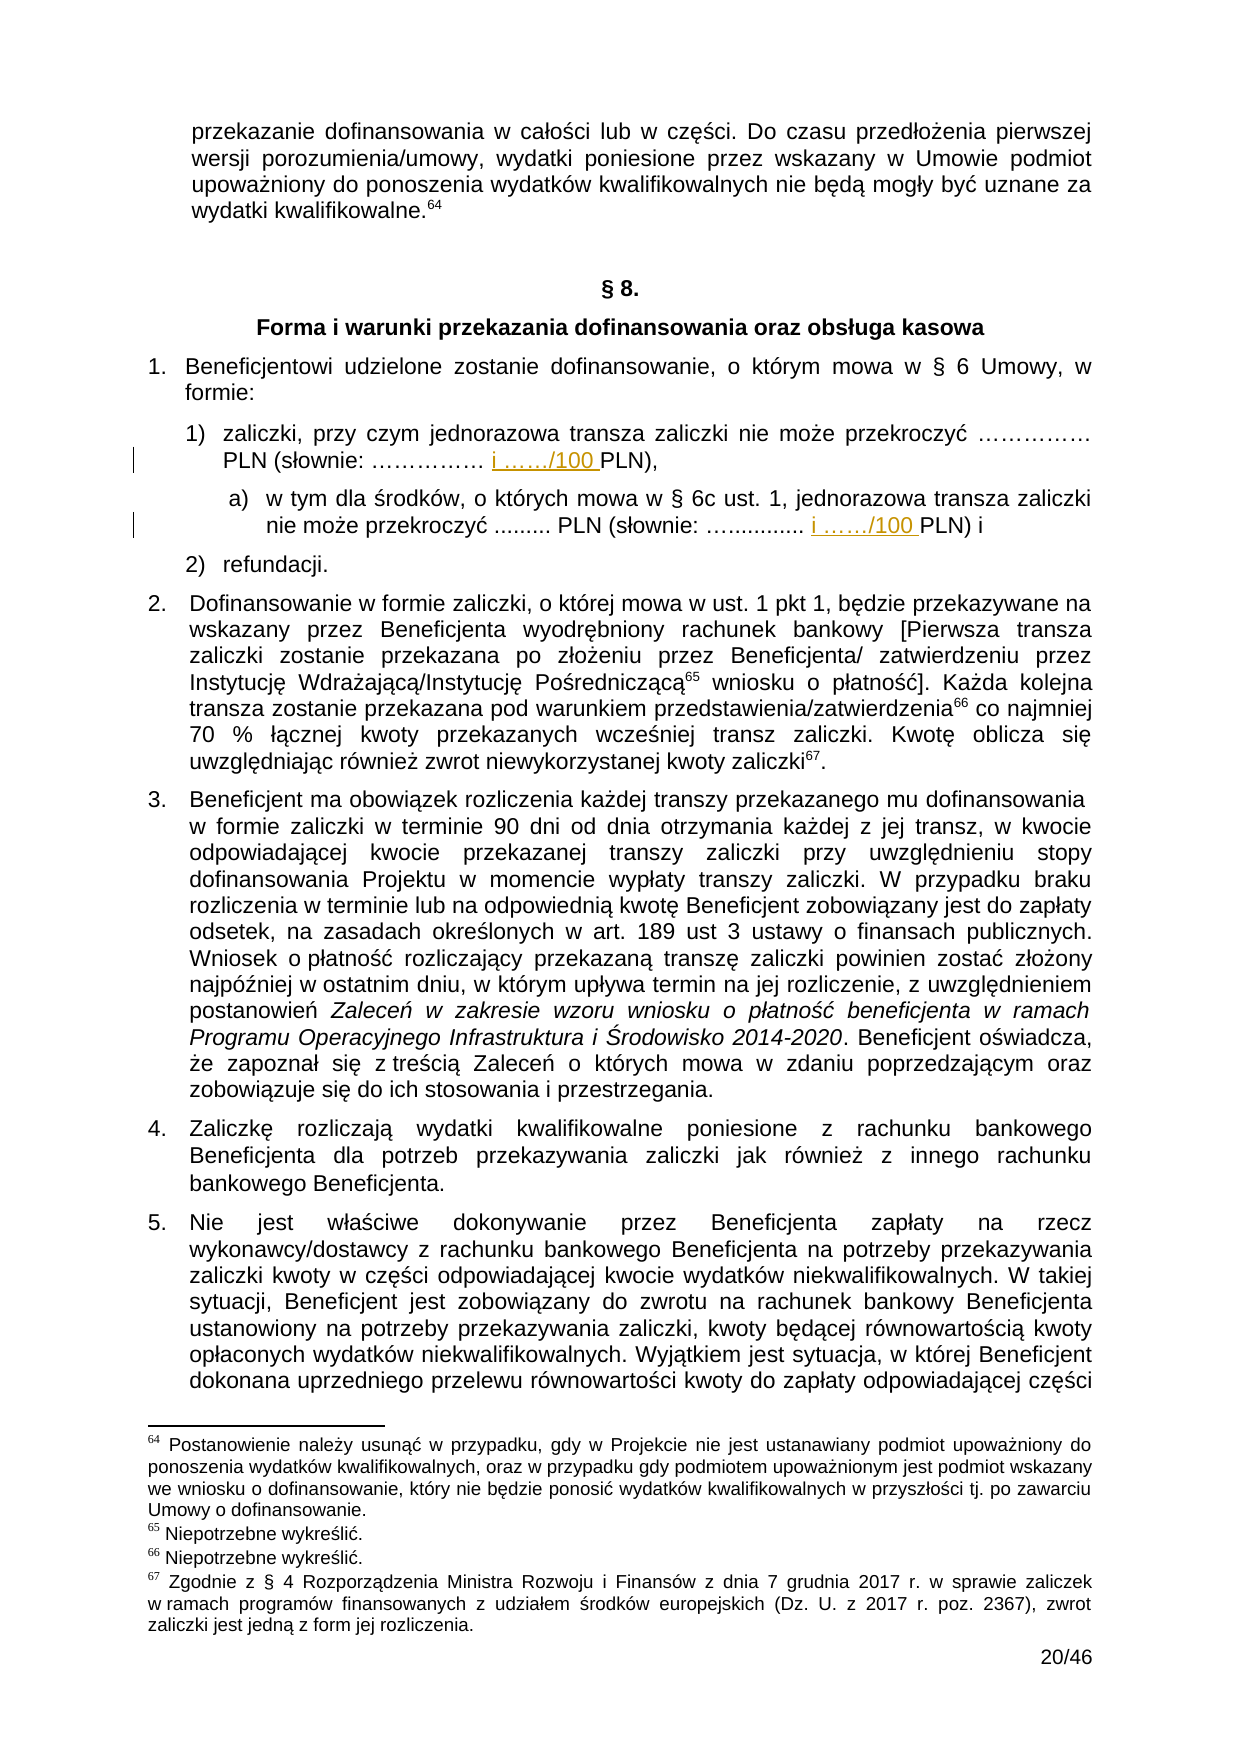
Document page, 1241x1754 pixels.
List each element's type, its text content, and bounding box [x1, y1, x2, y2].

text Forma i warunki przekazania dofinansowania oraz obsługa kasowa [148, 314, 1092, 340]
text 2. Dofinansowanie w formie zaliczki, o której mowa w ust. 1 pkt 1, będzie przekazywane na wskazany przez Beneficjenta wyodrębniony rachunek bankowy [Pierwsza transza zaliczki zostanie przekazana po złożeniu przez Beneficjenta/ zatwierdzeniu przez Instytucję Wdrażającą/Instytucję Pośredniczącą wniosku o płatność]. Każda kolejna transza zostanie przekazana pod warunkiem przedstawienia/zatwierdzenia co najmniej 70 % łącznej kwoty przekazanych wcześniej transz zaliczki. Kwotę oblicza się uwzględniając również zwrot niewykorzystanej kwoty zaliczki. [148, 589, 1092, 774]
list zaliczki, przy czym jednorazowa transza zaliczki nie może przekroczyć …………… PLN (słownie: …………… PLN), [185, 418, 1092, 473]
list refundacji. [185, 551, 1092, 577]
text § 8. [148, 275, 1092, 301]
list Beneficjent ma obowiązek rozliczenia każdej transzy przekazanego mu dofinansowania w formie zaliczki w terminie 90 dni od dnia otrzymania każdej z jej transz, w kwocie odpowiadającej kwocie przekazanej transzy zaliczki przy uwzględnieniu stopy dofinansowania Projektu w momencie wypłaty transzy zaliczki. W przypadku braku rozliczenia w terminie lub na odpowiednią kwotę Beneficjent zobowiązany jest do zapłaty odsetek, na zasadach określonych w art. 189 ust 3 ustawy o finansach publicznych. Wniosek o płatność rozliczający przekazaną transzę zaliczki powinien zostać złożony najpóźniej w ostatnim dniu, w którym upływa termin na jej rozliczenie, z uwzględnieniem postanowień Zaleceń w zakresie wzoru wniosku o płatność beneficjenta w ramach Programu Operacyjnego Infrastruktura i Środowisko 2014-2020. Beneficjent oświadcza, że zapoznał się z treścią Zaleceń o których mowa w zdaniu poprzedzającym oraz zobowiązuje się do ich stosowania i przestrzegania. [148, 786, 1092, 1103]
list Beneficjentowi udzielone zostanie dofinansowanie, o którym mowa w § 6 Umowy, w formie: [148, 353, 1092, 405]
list w tym dla środków, o których mowa w § 6c ust. 1, jednorazowa transza zaliczki nie może przekroczyć ......... PLN (słownie: …............ PLN) i [228, 485, 1092, 538]
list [148, 1209, 1092, 1394]
list Zaliczkę rozliczają wydatki kwalifikowalne poniesione z rachunku bankowego Beneficjenta dla potrzeb przekazywania zaliczki jak również z innego rachunku bankowego Beneficjenta. [148, 1115, 1092, 1197]
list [148, 118, 1092, 223]
